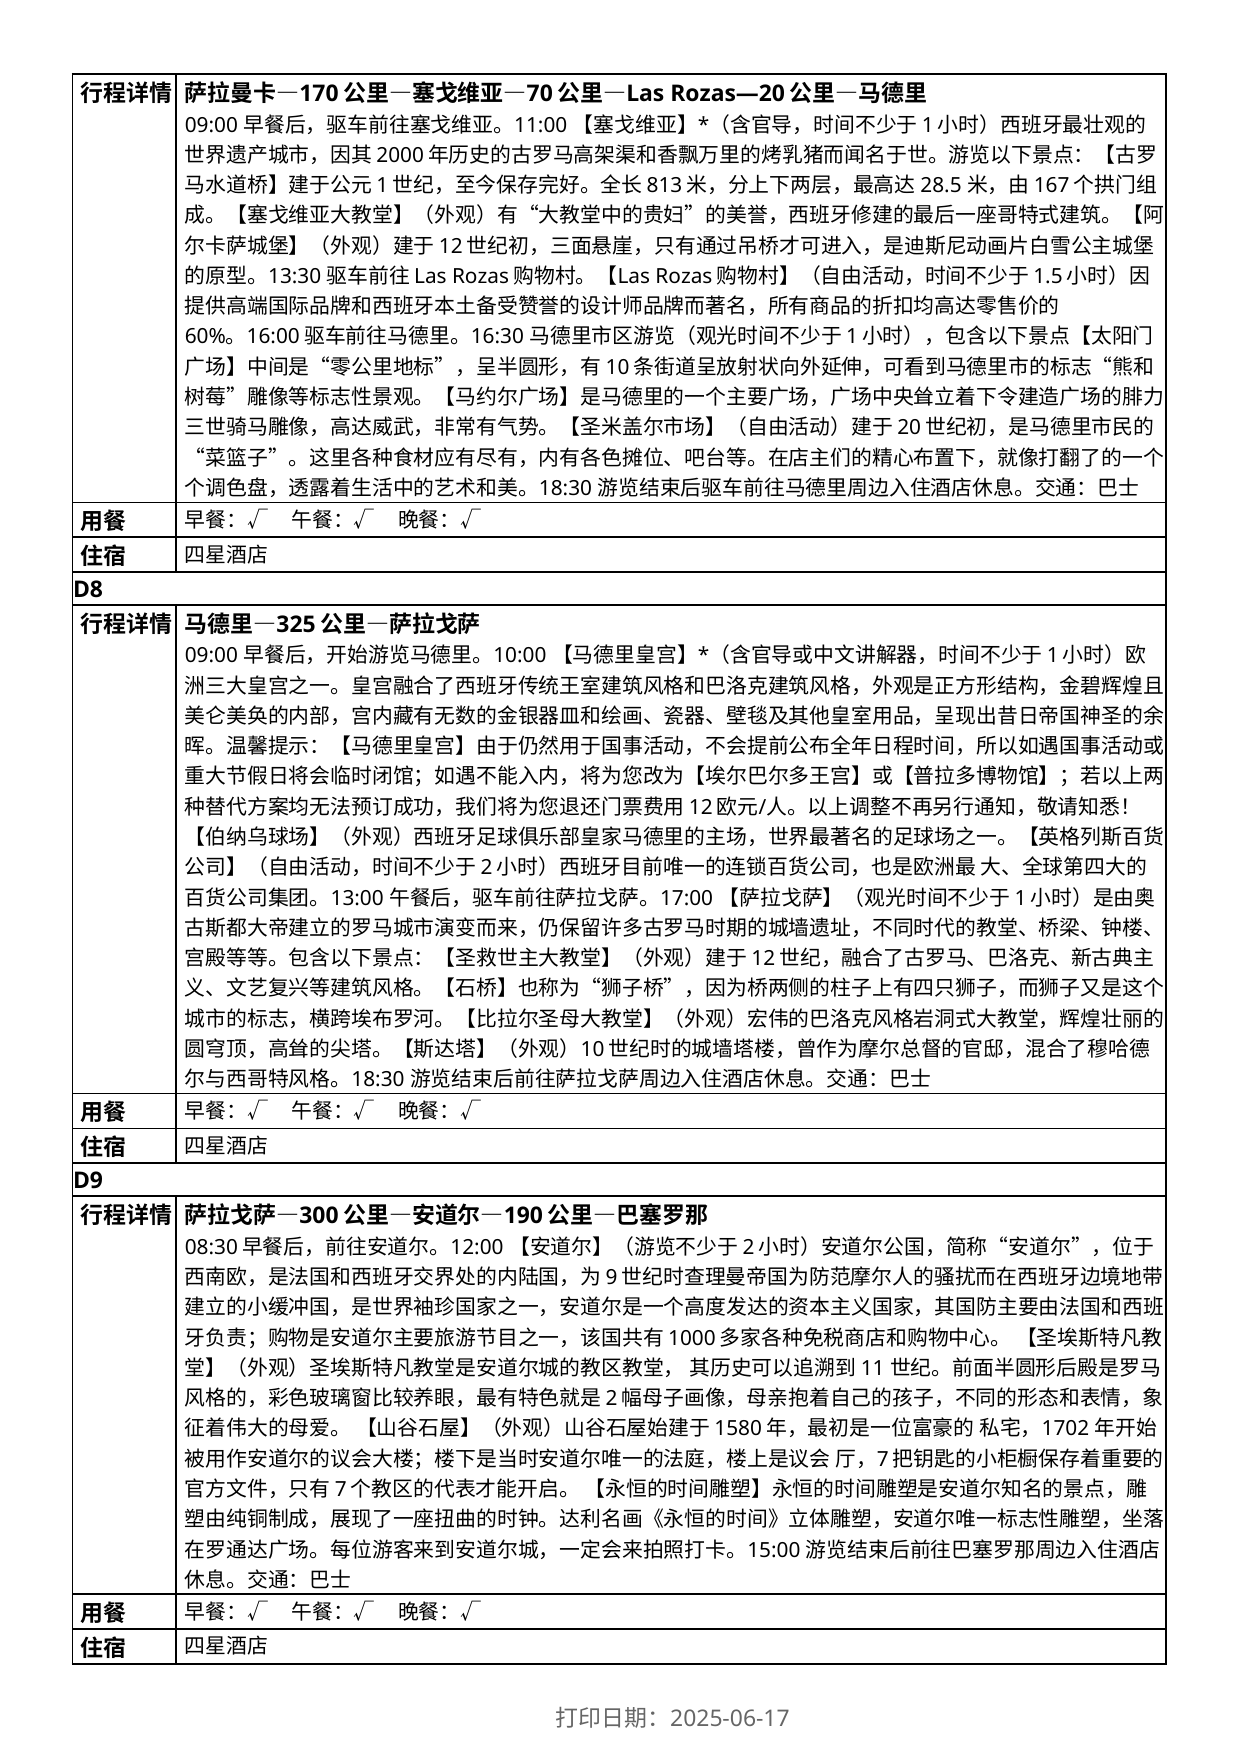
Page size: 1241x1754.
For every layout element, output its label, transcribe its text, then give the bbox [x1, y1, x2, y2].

table_cell 萨拉戈萨—300公里—安道尔—190公里—巴塞罗那 08:30早餐后，前往安道尔。 [177, 1197, 1165, 1593]
table_cell 行程详情 [73, 606, 175, 1093]
table_cell 四星酒店 [177, 1129, 1165, 1162]
table_cell D8 [73, 573, 1165, 604]
table_cell 早餐：√ 午餐：√ 晚餐：√ [177, 1595, 1165, 1628]
table_cell 用餐 [73, 1094, 175, 1127]
table_cell D9 [73, 1164, 1165, 1195]
table_cell 住宿 [73, 1129, 175, 1162]
table_cell 行程详情 [73, 1197, 175, 1593]
table_cell 四星酒店 [177, 538, 1165, 571]
table_cell 四星酒店 [177, 1630, 1165, 1663]
table_cell 马德里—325公里—萨拉戈萨 09:00 早餐后，开始游览马德里。 [177, 606, 1165, 1093]
table_cell 早餐：√ 午餐：√ 晚餐：√ [177, 1094, 1165, 1127]
table_cell 住宿 [73, 538, 175, 571]
table_cell 行程详情 [73, 75, 175, 501]
table_cell 用餐 [73, 503, 175, 536]
table_cell 用餐 [73, 1595, 175, 1628]
table_cell 住宿 [73, 1630, 175, 1663]
table_cell 早餐：√ 午餐：√ 晚餐：√ [177, 503, 1165, 536]
table_cell 萨拉曼卡—170公里—塞戈维亚—70公里—Las Rozas—20公里—马德里 09:00 早餐后，驱车前往塞戈维亚。 [177, 75, 1165, 501]
